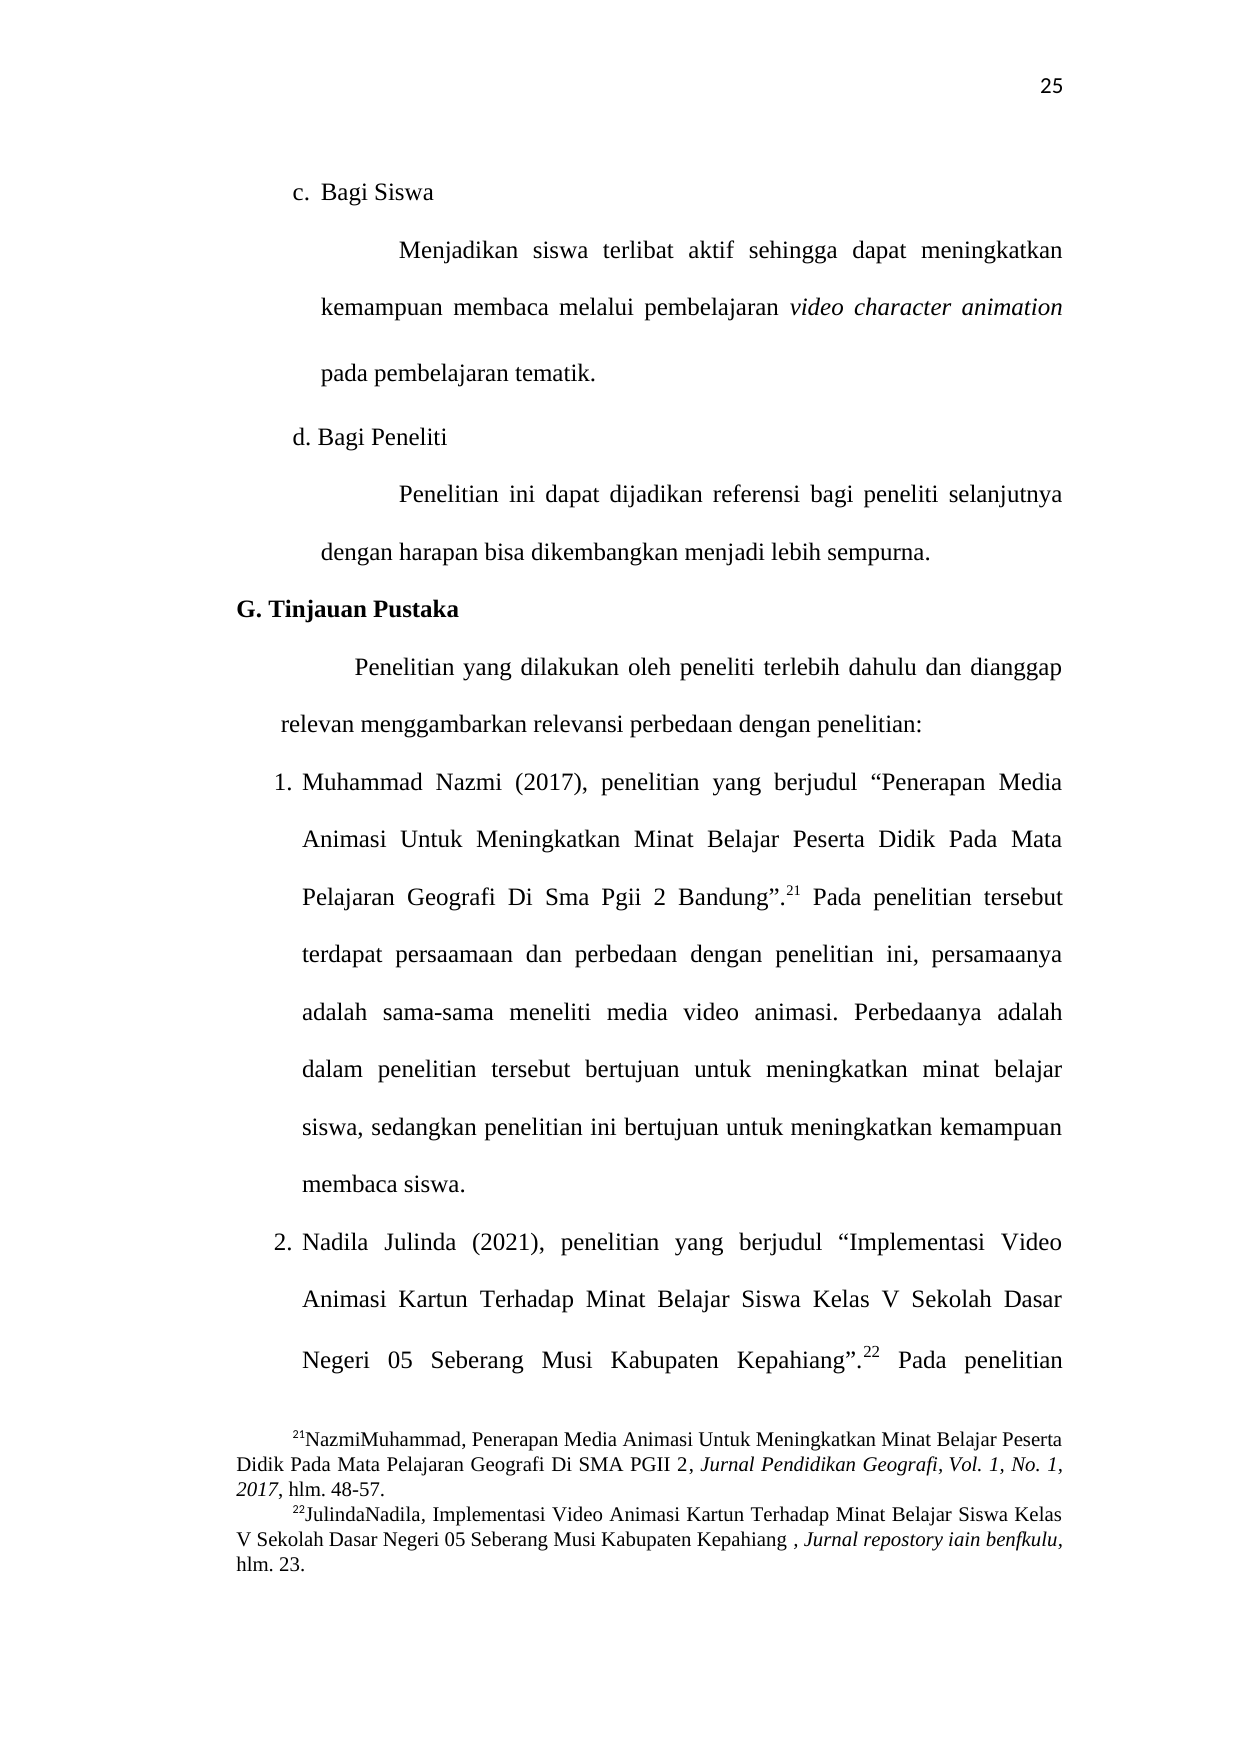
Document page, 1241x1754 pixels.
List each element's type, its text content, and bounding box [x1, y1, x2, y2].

text G. Tinjauan Pustaka [236, 594, 1063, 623]
list Muhammad Nazmi (2017), penelitian yang berjudul “Penerapan Media Animasi Untuk Meningkatkan Minat Belajar Peserta Didik Pada Mata Pelajaran Geografi Di Sma Pgii 2 Bandung”. Pada penelitian tersebut terdapat persaamaan dan perbedaan dengan penelitian ini, persamaanya adalah sama-sama meneliti media video animasi. Perbedaanya adalah dalam penelitian tersebut bertujuan untuk meningkatkan minat belajar siswa, sedangkan penelitian ini bertujuan untuk meningkatkan kemampuan membaca siswa. [274, 767, 1063, 1198]
list Penelitian ini dapat dijadikan referensi bagi peneliti selanjutnya dengan harapan bisa dikembangkan menjadi lebih sempurna. [321, 479, 1063, 565]
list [274, 1227, 1063, 1375]
list d. Bagi Peneliti [292, 422, 1063, 450]
list c. Bagi Siswa [292, 177, 1063, 206]
list Penelitian yang dilakukan oleh peneliti terlebih dahulu dan dianggap relevan menggambarkan relevansi perbedaan dengan penelitian: [281, 652, 1063, 738]
list Menjadikan siswa terlibat aktif sehingga dapat meningkatkan kemampuan membaca melalui pembelajaran video character animation pada pembelajaran tematik. [321, 235, 1063, 388]
